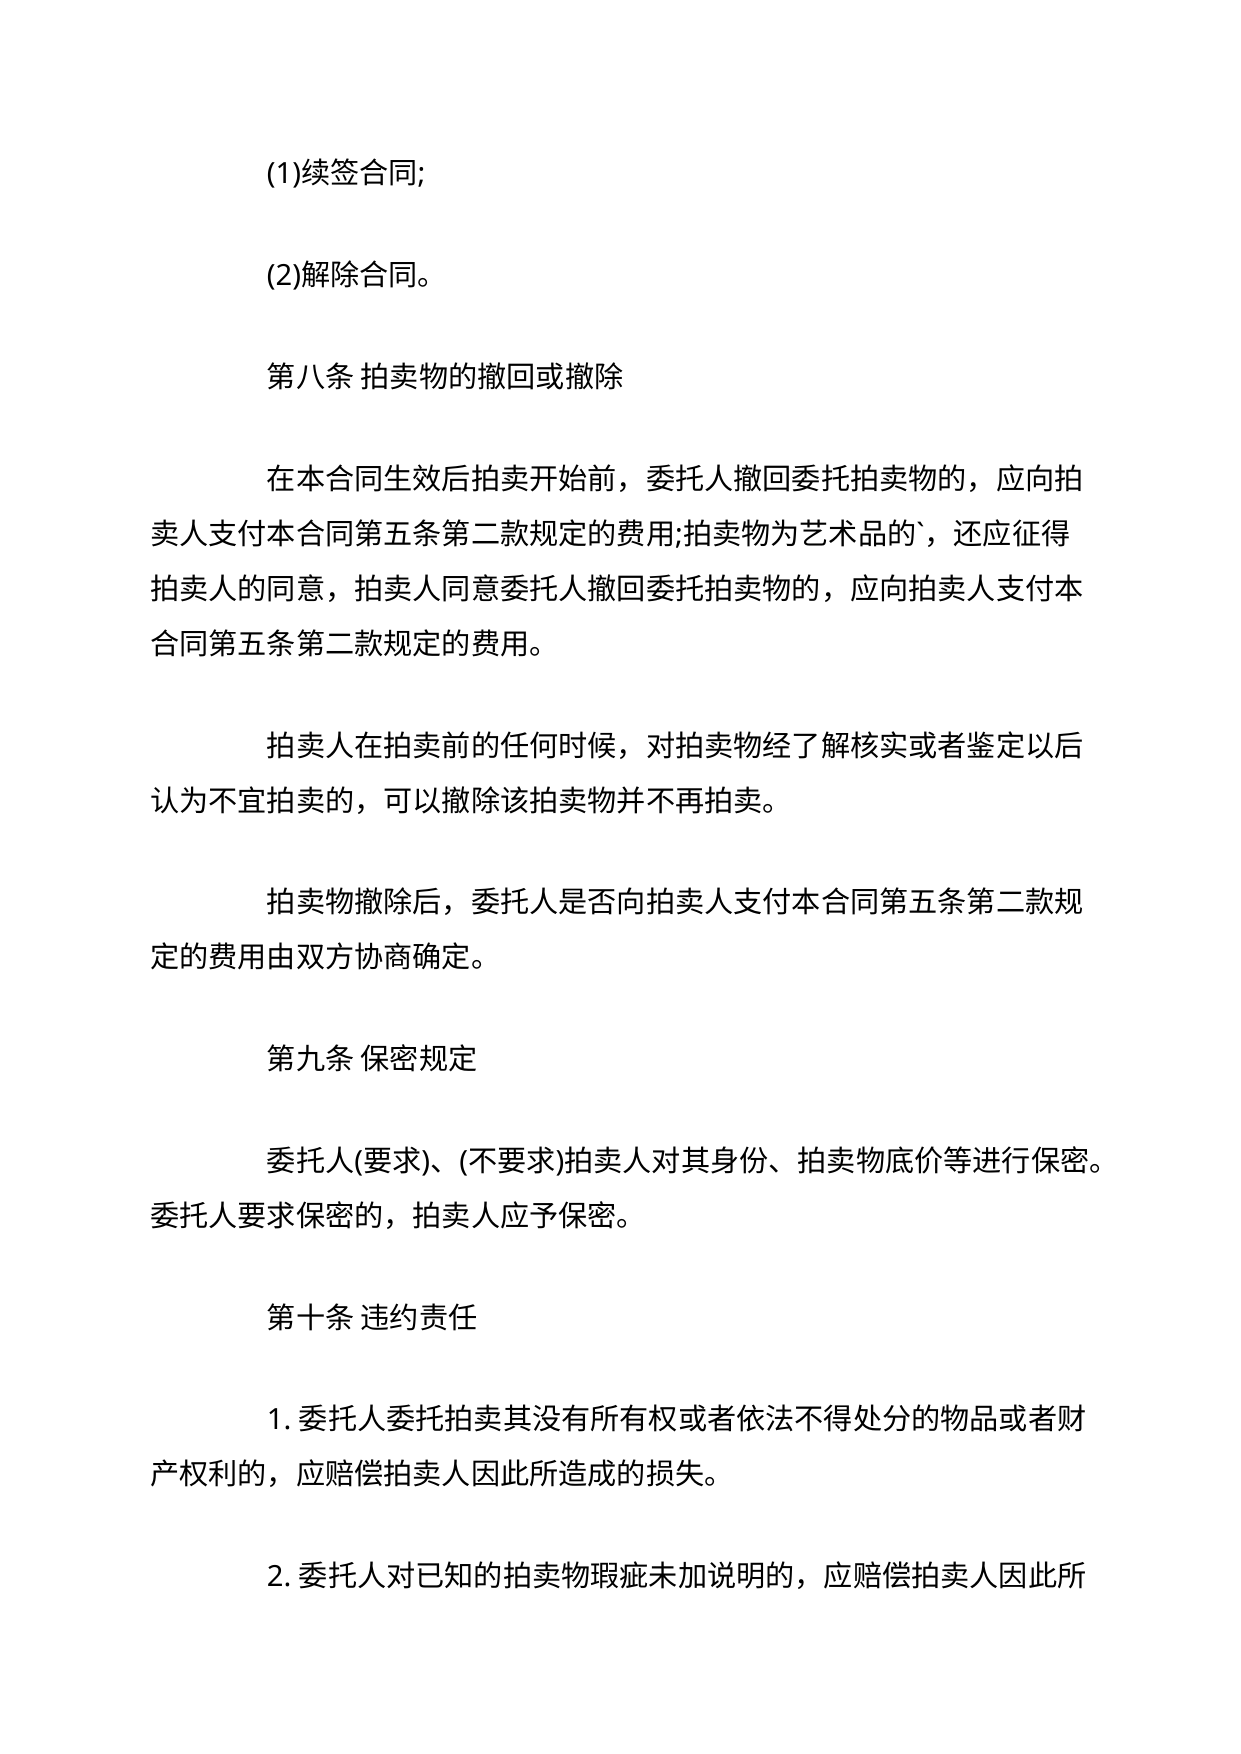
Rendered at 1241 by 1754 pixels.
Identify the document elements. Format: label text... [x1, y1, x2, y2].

text 委托人(要求)、(不要求)拍卖人对其身份、拍卖物底价等进行保密。委托人要求保密的，拍卖人应予保密。 [150, 1137, 1090, 1235]
text (1)续签合同; [150, 150, 1090, 192]
text (2)解除合同。 [150, 252, 1090, 294]
text 第八条 拍卖物的撤回或撤除 [150, 354, 1090, 396]
text 在本合同生效后拍卖开始前，委托人撤回委托拍卖物的，应向拍卖人支付本合同第五条第二款规定的费用;拍卖物为艺术品的`，还应征得拍卖人的同意，拍卖人同意委托人撤回委托拍卖物的，应向拍卖人支付本合同第五条第二款规定的费用。 [150, 456, 1090, 663]
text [150, 1553, 1090, 1595]
text 1. 委托人委托拍卖其没有所有权或者依法不得处分的物品或者财产权利的，应赔偿拍卖人因此所造成的损失。 [150, 1396, 1090, 1493]
text 第九条 保密规定 [150, 1036, 1090, 1078]
text 拍卖人在拍卖前的任何时候，对拍卖物经了解核实或者鉴定以后认为不宜拍卖的，可以撤除该拍卖物并不再拍卖。 [150, 722, 1090, 819]
text 第十条 违约责任 [150, 1294, 1090, 1336]
text 拍卖物撤除后，委托人是否向拍卖人支付本合同第五条第二款规定的费用由双方协商确定。 [150, 879, 1090, 976]
